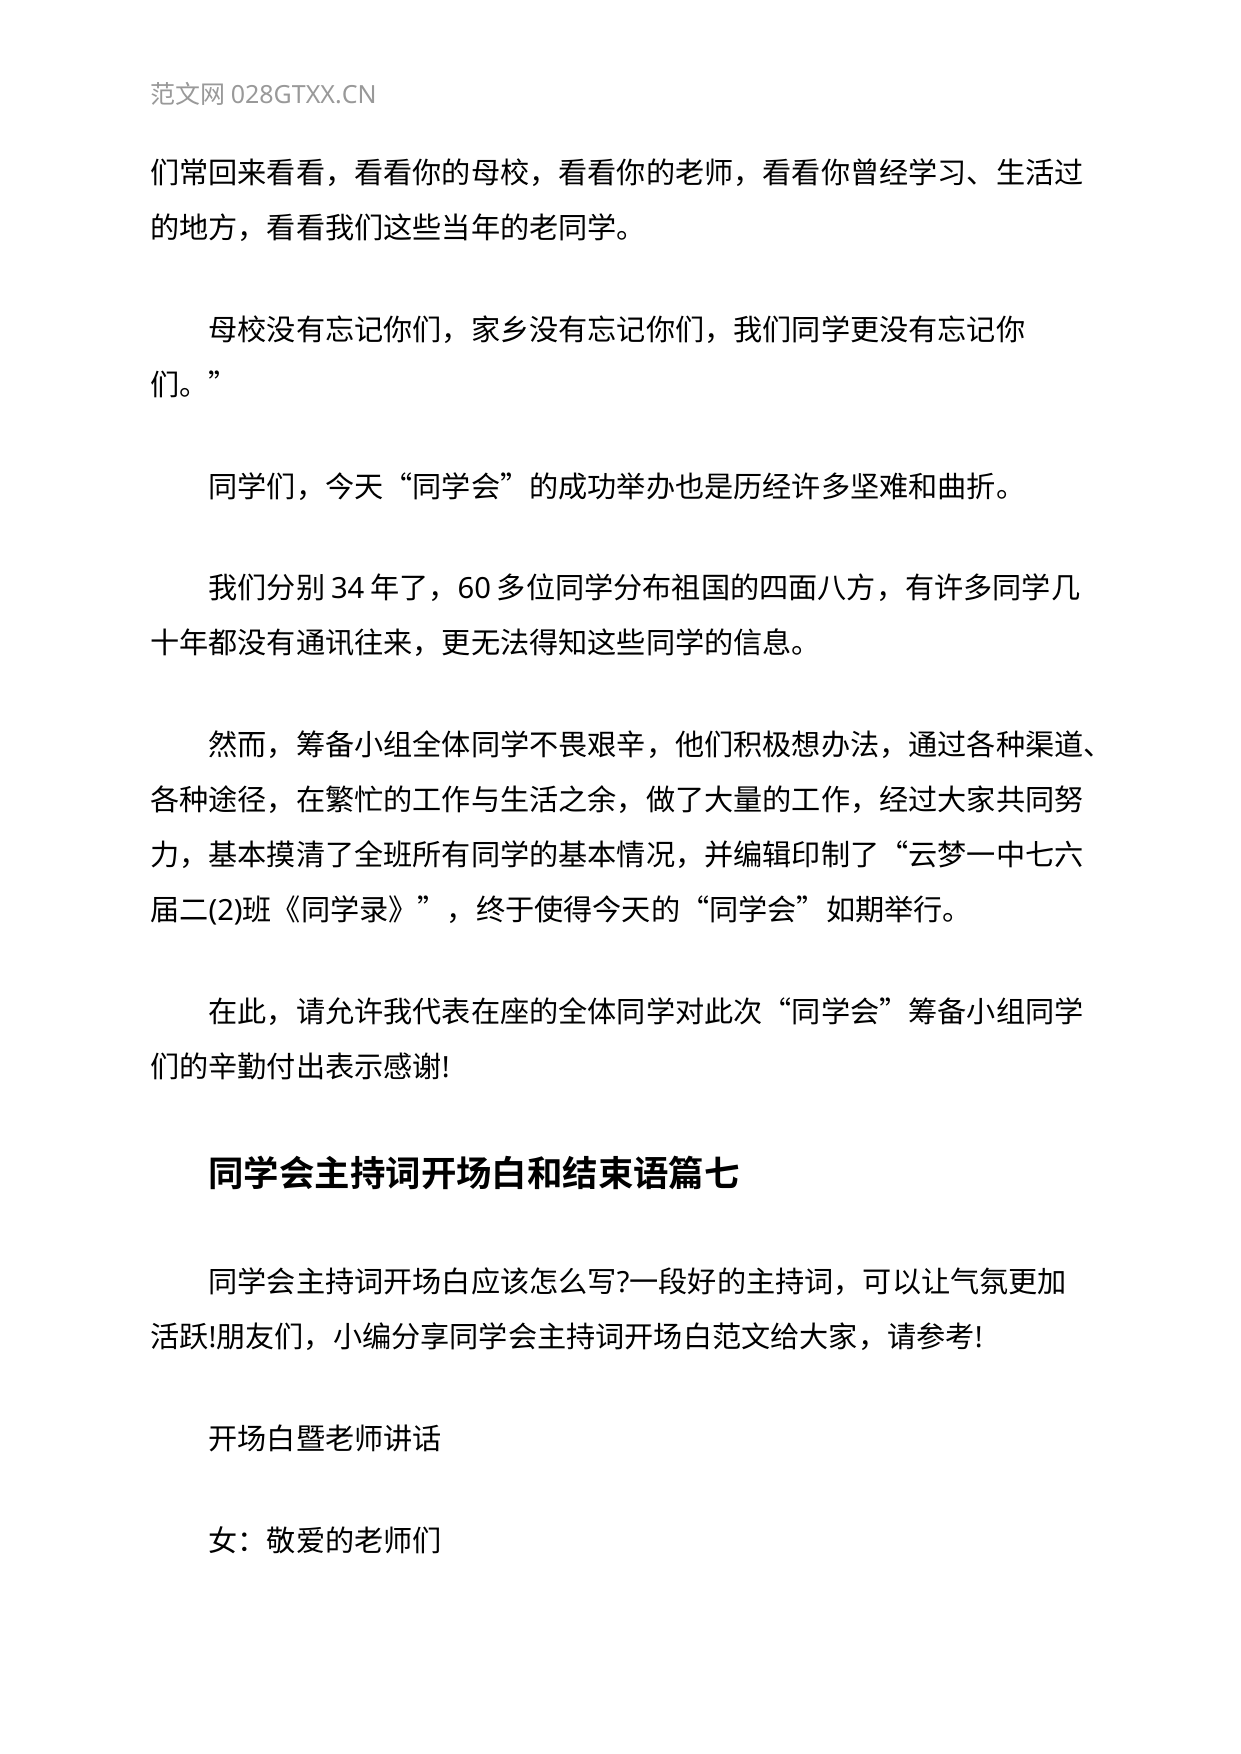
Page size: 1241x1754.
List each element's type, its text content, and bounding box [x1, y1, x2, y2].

text 然而，筹备小组全体同学不畏艰辛，他们积极想办法，通过各种渠道、各种途径，在繁忙的工作与生活之余，做了大量的工作，经过大家共同努力，基本摸清了全班所有同学的基本情况，并编辑印制了“云梦一中七六届二(2)班《同学录》”，终于使得今天的“同学会”如期举行。 [150, 722, 1090, 929]
text 开场白暨老师讲话 [150, 1416, 1090, 1458]
text 同学们，今天“同学会”的成功举办也是历经许多坚难和曲折。 [150, 463, 1090, 506]
text 女：敬爱的老师们 [150, 1518, 1090, 1560]
text 母校没有忘记你们，家乡没有忘记你们，我们同学更没有忘记你们。” [150, 307, 1090, 404]
text 我们分别34年了，60多位同学分布祖国的四面八方，有许多同学几十年都没有通讯往来，更无法得知这些同学的信息。 [150, 565, 1090, 662]
text 同学会主持词开场白和结束语篇七 [150, 1145, 1090, 1197]
text 同学会主持词开场白应该怎么写?一段好的主持词，可以让气氛更加活跃!朋友们，小编分享同学会主持词开场白范文给大家，请参考! [150, 1259, 1090, 1356]
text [150, 150, 1090, 247]
text 在此，请允许我代表在座的全体同学对此次“同学会”筹备小组同学们的辛勤付出表示感谢! [150, 988, 1090, 1086]
